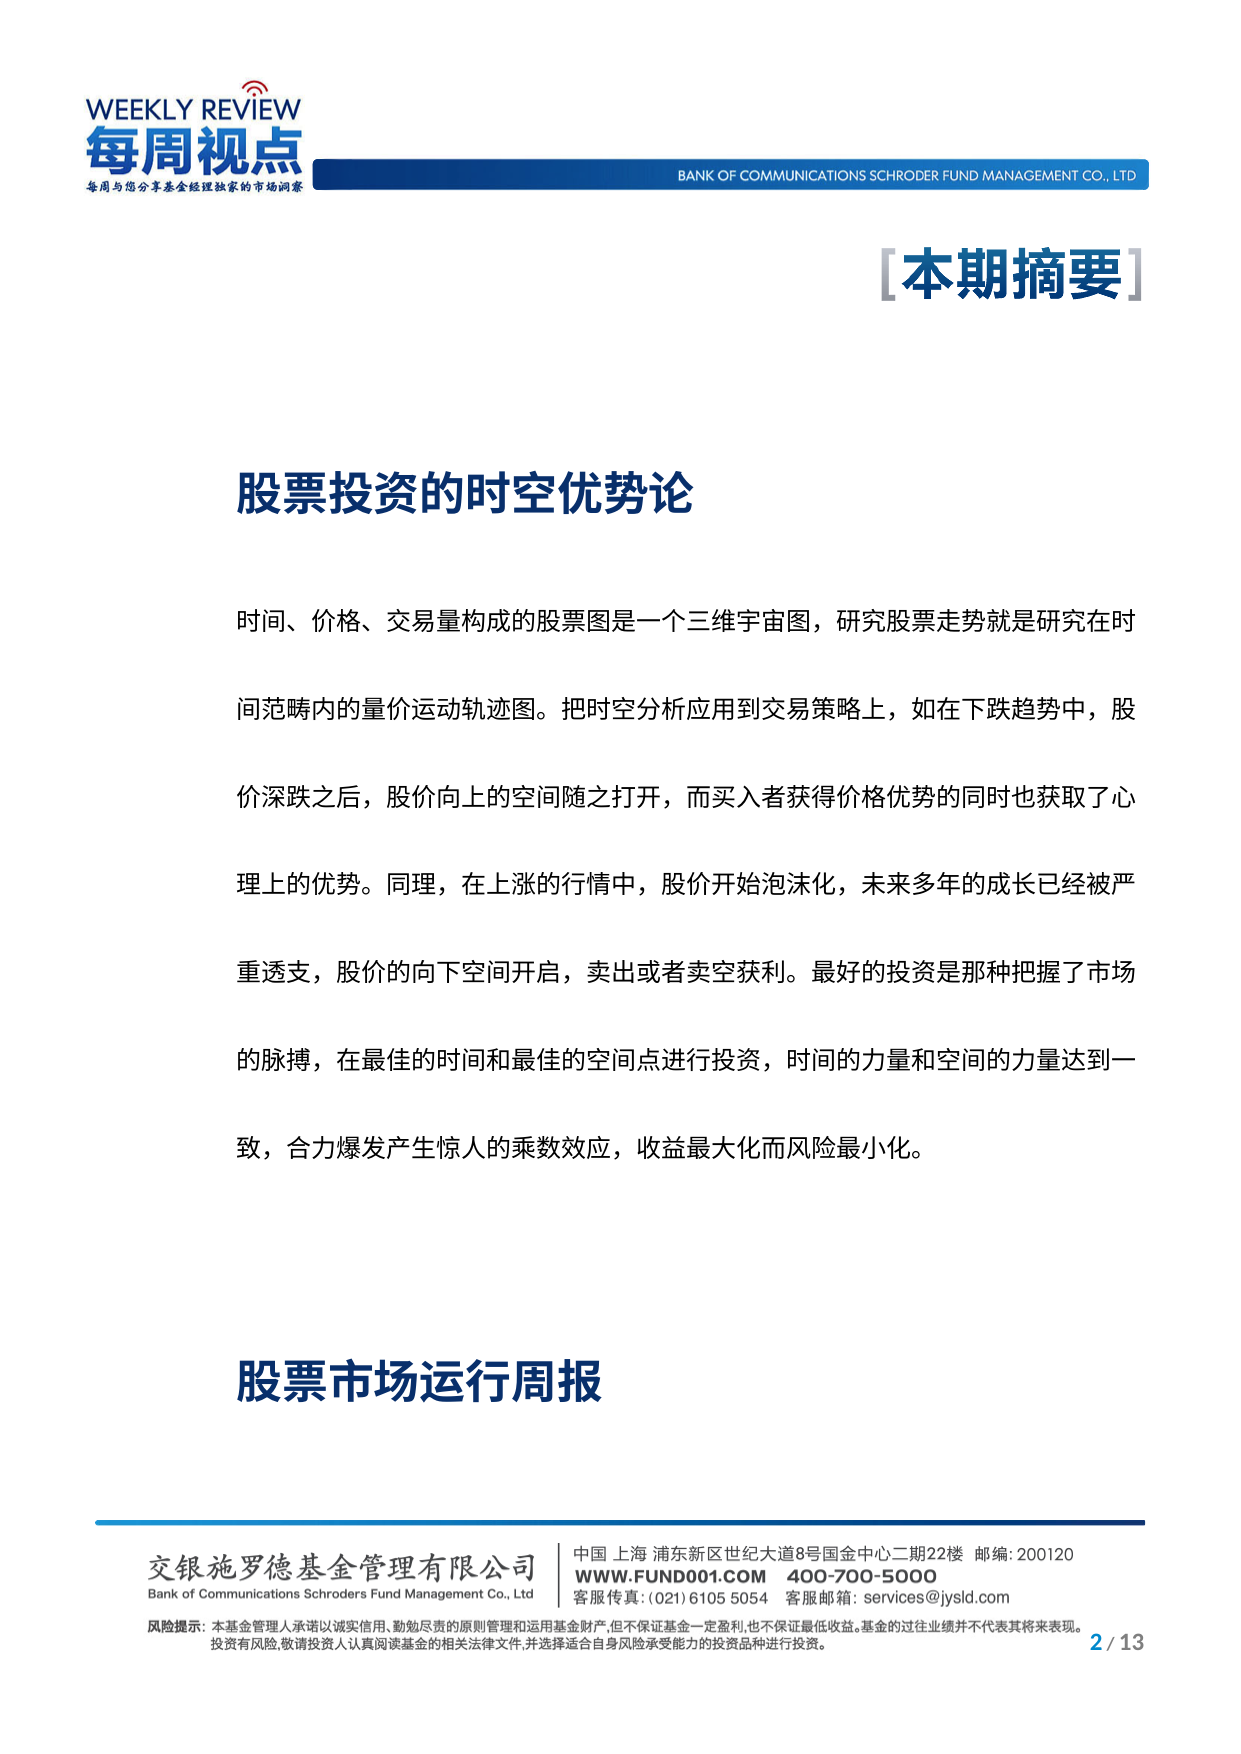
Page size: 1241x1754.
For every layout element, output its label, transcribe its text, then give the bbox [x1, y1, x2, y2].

text 股票市场运行周报 [236, 1330, 1137, 1428]
picture [96, 1543, 1081, 1651]
picture [0, 0, 1232, 206]
picture [881, 247, 1142, 322]
text 股票投资的时空优势论 [236, 442, 1137, 539]
text 时间、价格、交易量构成的股票图是一个三维宇宙图，研究股票走势就是研究在时间范畴内的量价运动轨迹图。把时空分析应用到交易策略上，如在下跌趋势中，股价深跌之后，股价向上的空间随之打开，而买入者获得价格优势的同时也获取了心理上的优势。同理，在上涨的行情中，股价开始泡沫化，未来多年的成长已经被严重透支，股价的向下空间开启，卖出或者卖空获利。最好的投资是那种把握了市场的脉搏，在最佳的时间和最佳的空间点进行投资，时间的力量和空间的力量达到一致，合力爆发产生惊人的乘数效应，收益最大化而风险最小化。 [236, 587, 1137, 1179]
picture [95, 1520, 1146, 1536]
